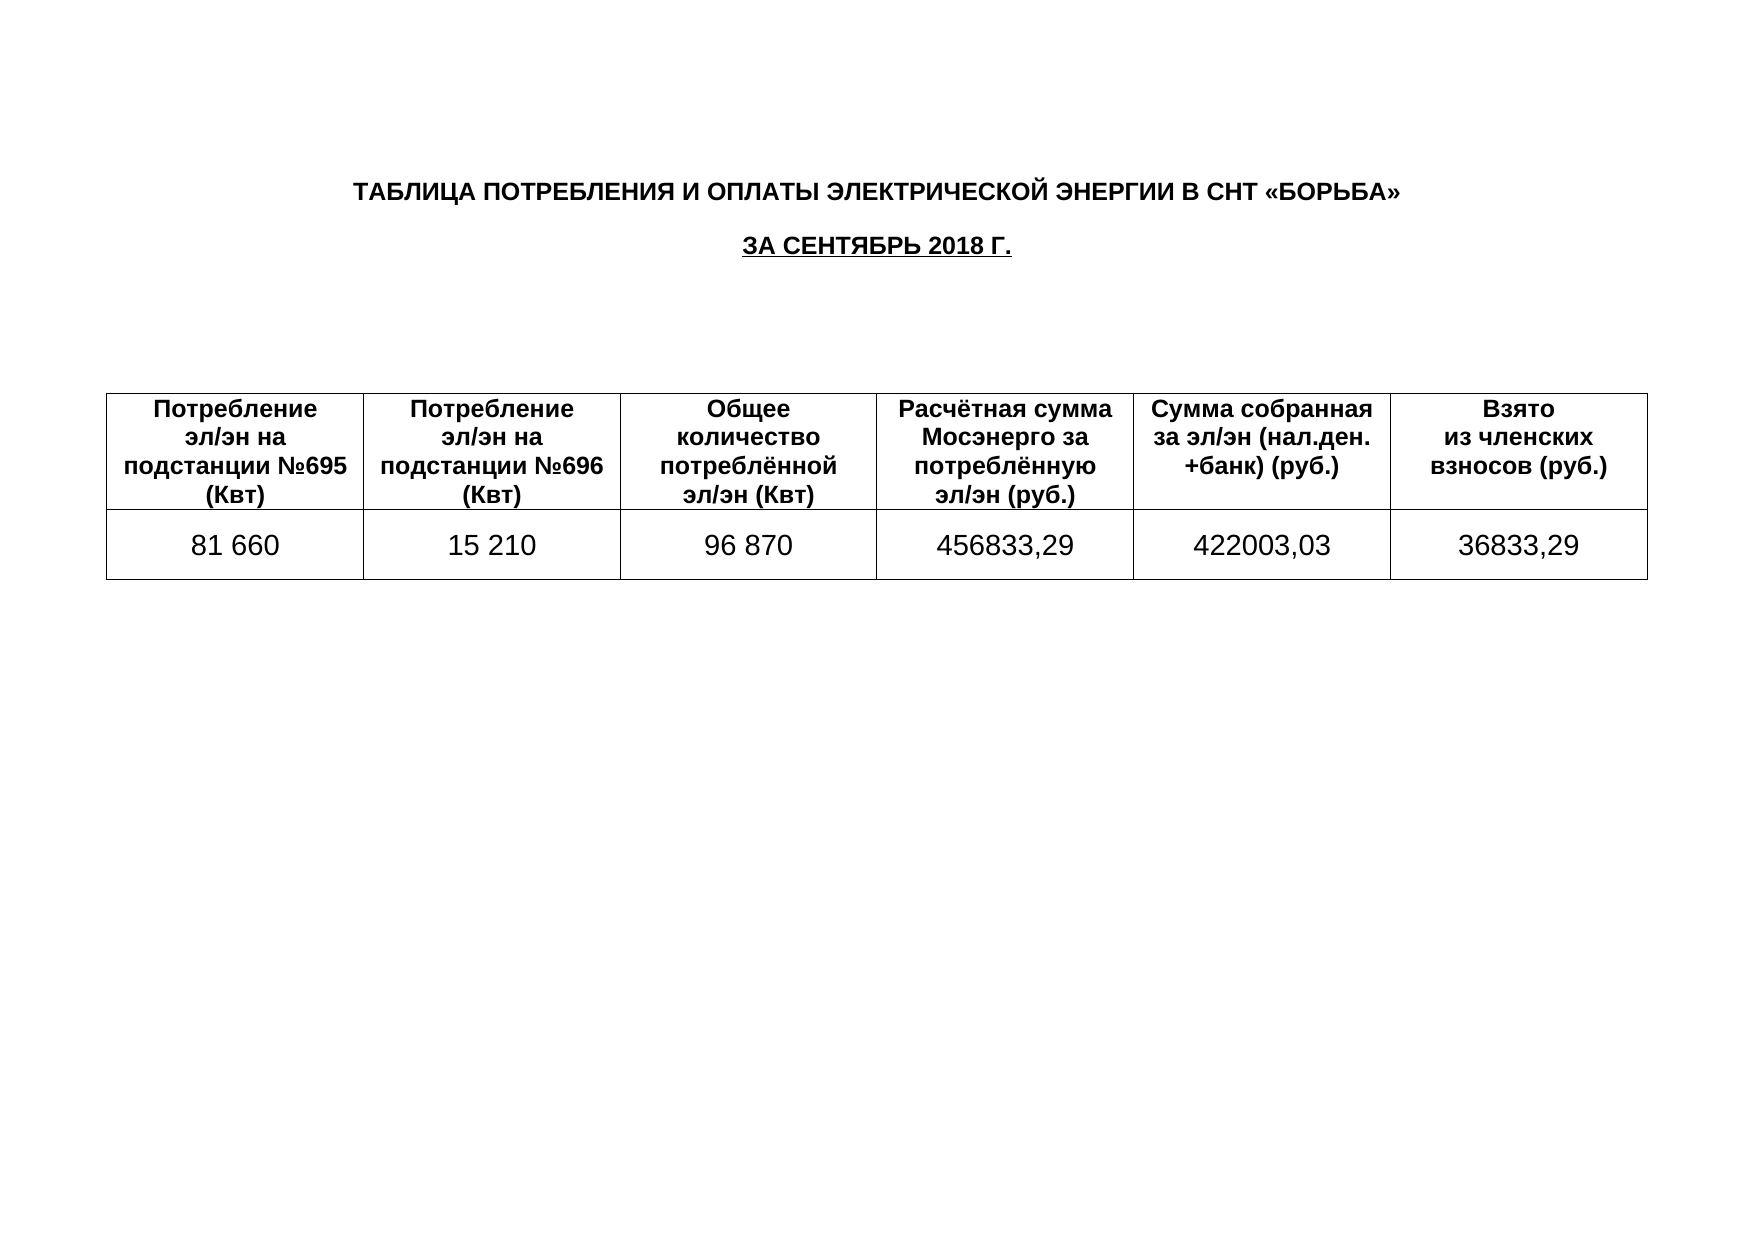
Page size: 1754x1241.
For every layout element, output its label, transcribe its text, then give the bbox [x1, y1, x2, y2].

text ТАБЛИЦА ПОТРЕБЛЕНИЯ И ОПЛАТЫ ЭЛЕКТРИЧЕСКОЙ ЭНЕРГИИ В СНТ «БОРЬБА» [118, 177, 1636, 206]
table_cell 422003,03 [1134, 510, 1390, 579]
table_header Потребление эл/эн на подстанции №696 (Квт) [364, 394, 620, 509]
table_header Сумма собранная за эл/эн (нал.ден.+банк) (руб.) [1134, 394, 1390, 509]
table_header Общее количество потреблённой эл/эн (Квт) [621, 394, 876, 509]
table_cell 96 870 [621, 510, 876, 579]
table_cell 36833,29 [1391, 510, 1647, 579]
table_cell 81 660 [107, 510, 363, 579]
table_cell 15 210 [364, 510, 620, 579]
table_header Потребление эл/эн на подстанции №695 (Квт) [107, 394, 363, 509]
text ЗА СЕНТЯБРЬ 2018 Г. [118, 231, 1636, 260]
table_header Расчётная сумма Мосэнерго за потреблённую эл/эн (руб.) [877, 394, 1133, 509]
table_cell 456833,29 [877, 510, 1133, 579]
table_header Взято из членских взносов (руб.) [1391, 394, 1647, 509]
